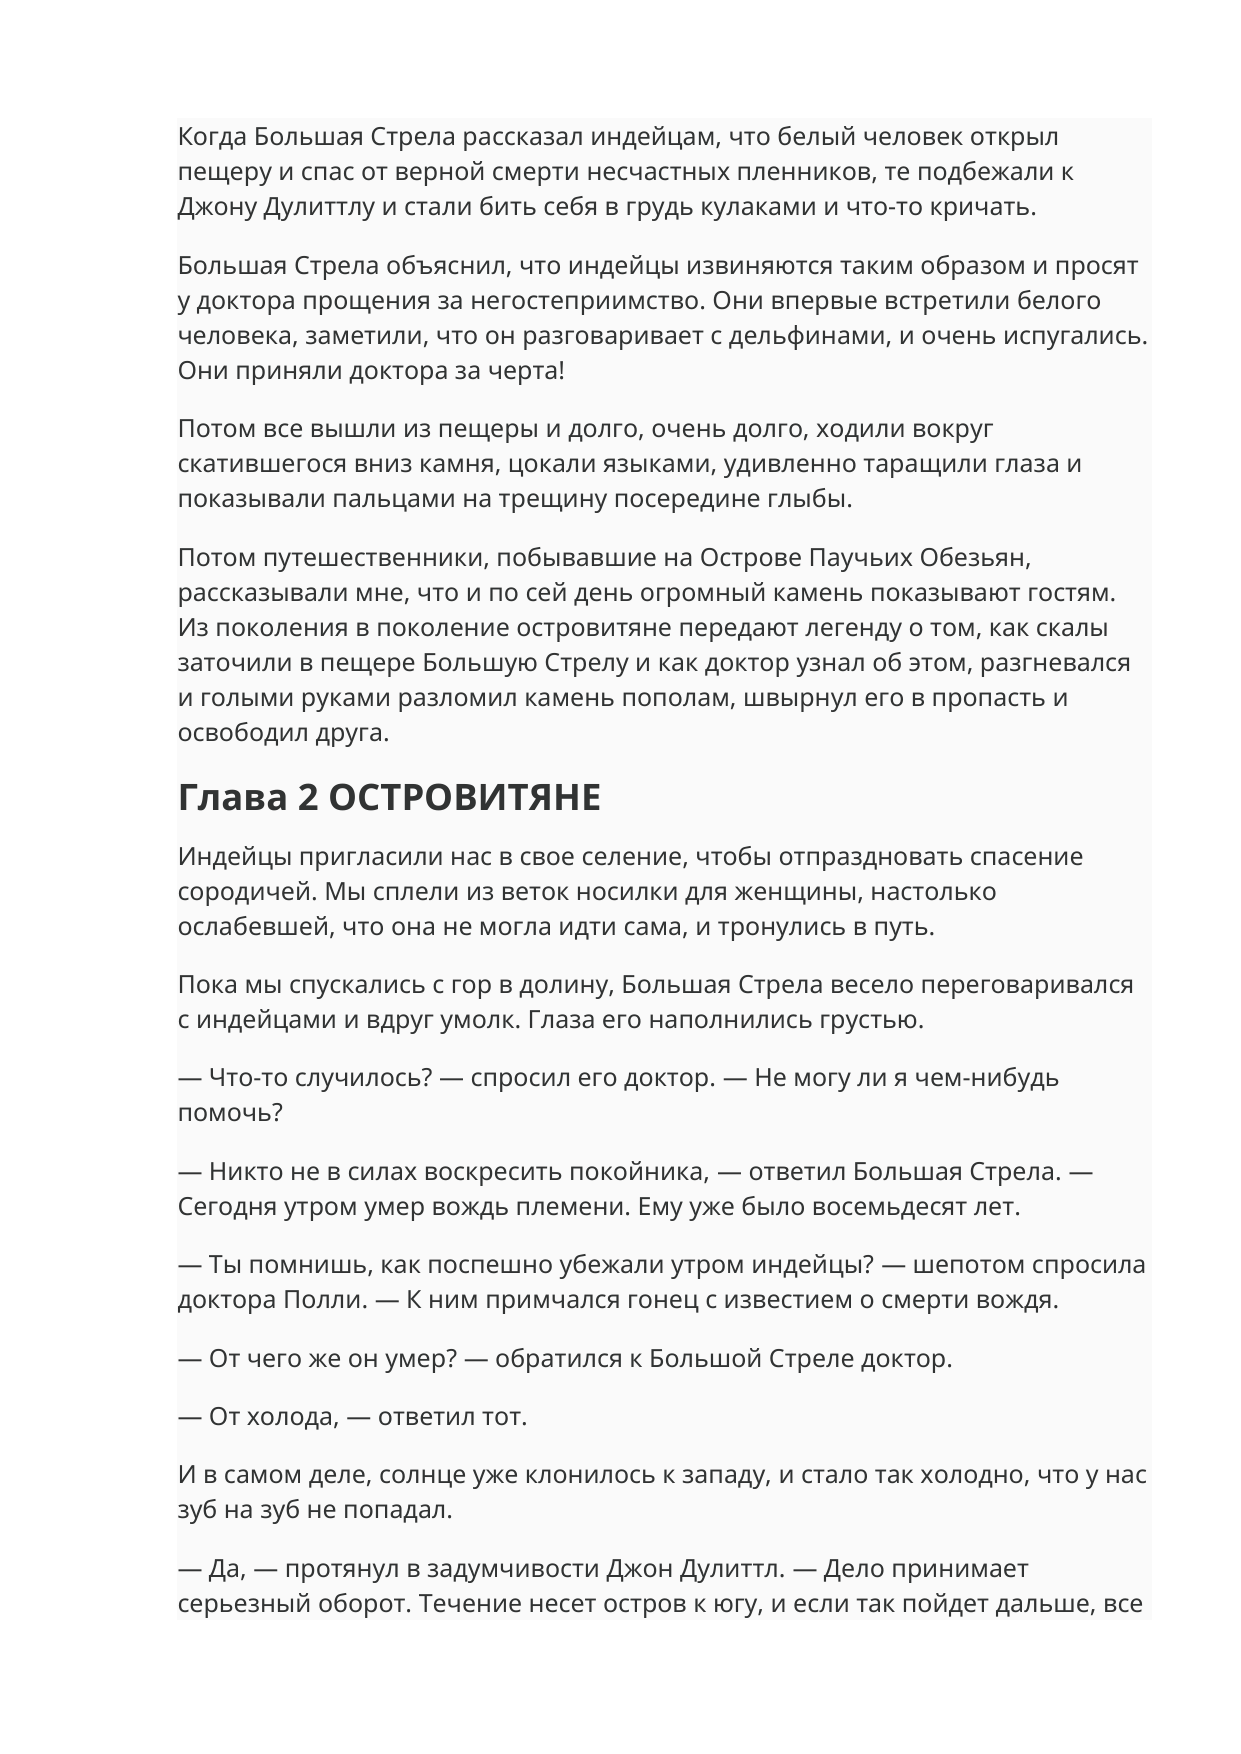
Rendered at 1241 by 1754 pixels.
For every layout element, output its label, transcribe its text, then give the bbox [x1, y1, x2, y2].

text И в самом деле, солнце уже клонилось к западу, и стало так холодно, что у нас зуб на зуб не попадал. [177, 1456, 1152, 1526]
text Когда Большая Стрела рассказал индейцам, что белый человек открыл пещеру и спас от верной смерти несчастных пленников, те подбежали к Джону Дулиттлу и стали бить себя в грудь кулаками и что-то кричать. [177, 118, 1152, 223]
text — От чего же он умер? — обратился к Большой Стреле доктор. [177, 1339, 1152, 1374]
text Потом путешественники, побывавшие на Острове Паучьих Обезьян, рассказывали мне, что и по сей день огромный камень показывают гостям. Из поколения в поколение островитяне передают легенду о том, как скалы заточили в пещере Большую Стрелу и как доктор узнал об этом, разгневался и голыми руками разломил камень пополам, швырнул его в пропасть и освободил друга. [177, 538, 1152, 748]
text Пока мы спускались с гор в долину, Большая Стрела весело переговаривался с индейцами и вдруг умолк. Глаза его наполнились грустью. [177, 966, 1152, 1036]
text — Что-то случилось? — спросил его доктор. — Не могу ли я чем-нибудь помочь? [177, 1059, 1152, 1129]
text Большая Стрела объяснил, что индейцы извиняются таким образом и просят у доктора прощения за негостеприимство. Они впервые встретили белого человека, заметили, что он разговаривает с дельфинами, и очень испугались. Они приняли доктора за черта! [177, 247, 1152, 387]
text — Ты помнишь, как поспешно убежали утром индейцы? — шепотом спросила доктора Полли. — К ним примчался гонец с известием о смерти вождя. [177, 1246, 1152, 1316]
text — Никто не в силах воскресить покойника, — ответил Большая Стрела. — Сегодня утром умер вождь племени. Ему уже было восемьдесят лет. [177, 1152, 1152, 1222]
text Потом все вышли из пещеры и долго, очень долго, ходили вокруг скатившегося вниз камня, цокали языками, удивленно таращили глаза и показывали пальцами на трещину посередине глыбы. [177, 410, 1152, 515]
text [177, 1550, 1152, 1620]
text — От холода, — ответил тот. [177, 1398, 1152, 1433]
text Индейцы пригласили нас в свое селение, чтобы отпраздновать спасение сородичей. Мы сплели из веток носилки для женщины, настолько ослабевшей, что она не могла идти сама, и тронулись в путь. [177, 837, 1152, 942]
text Глава 2 ОСТРОВИТЯНЕ [177, 772, 1152, 822]
